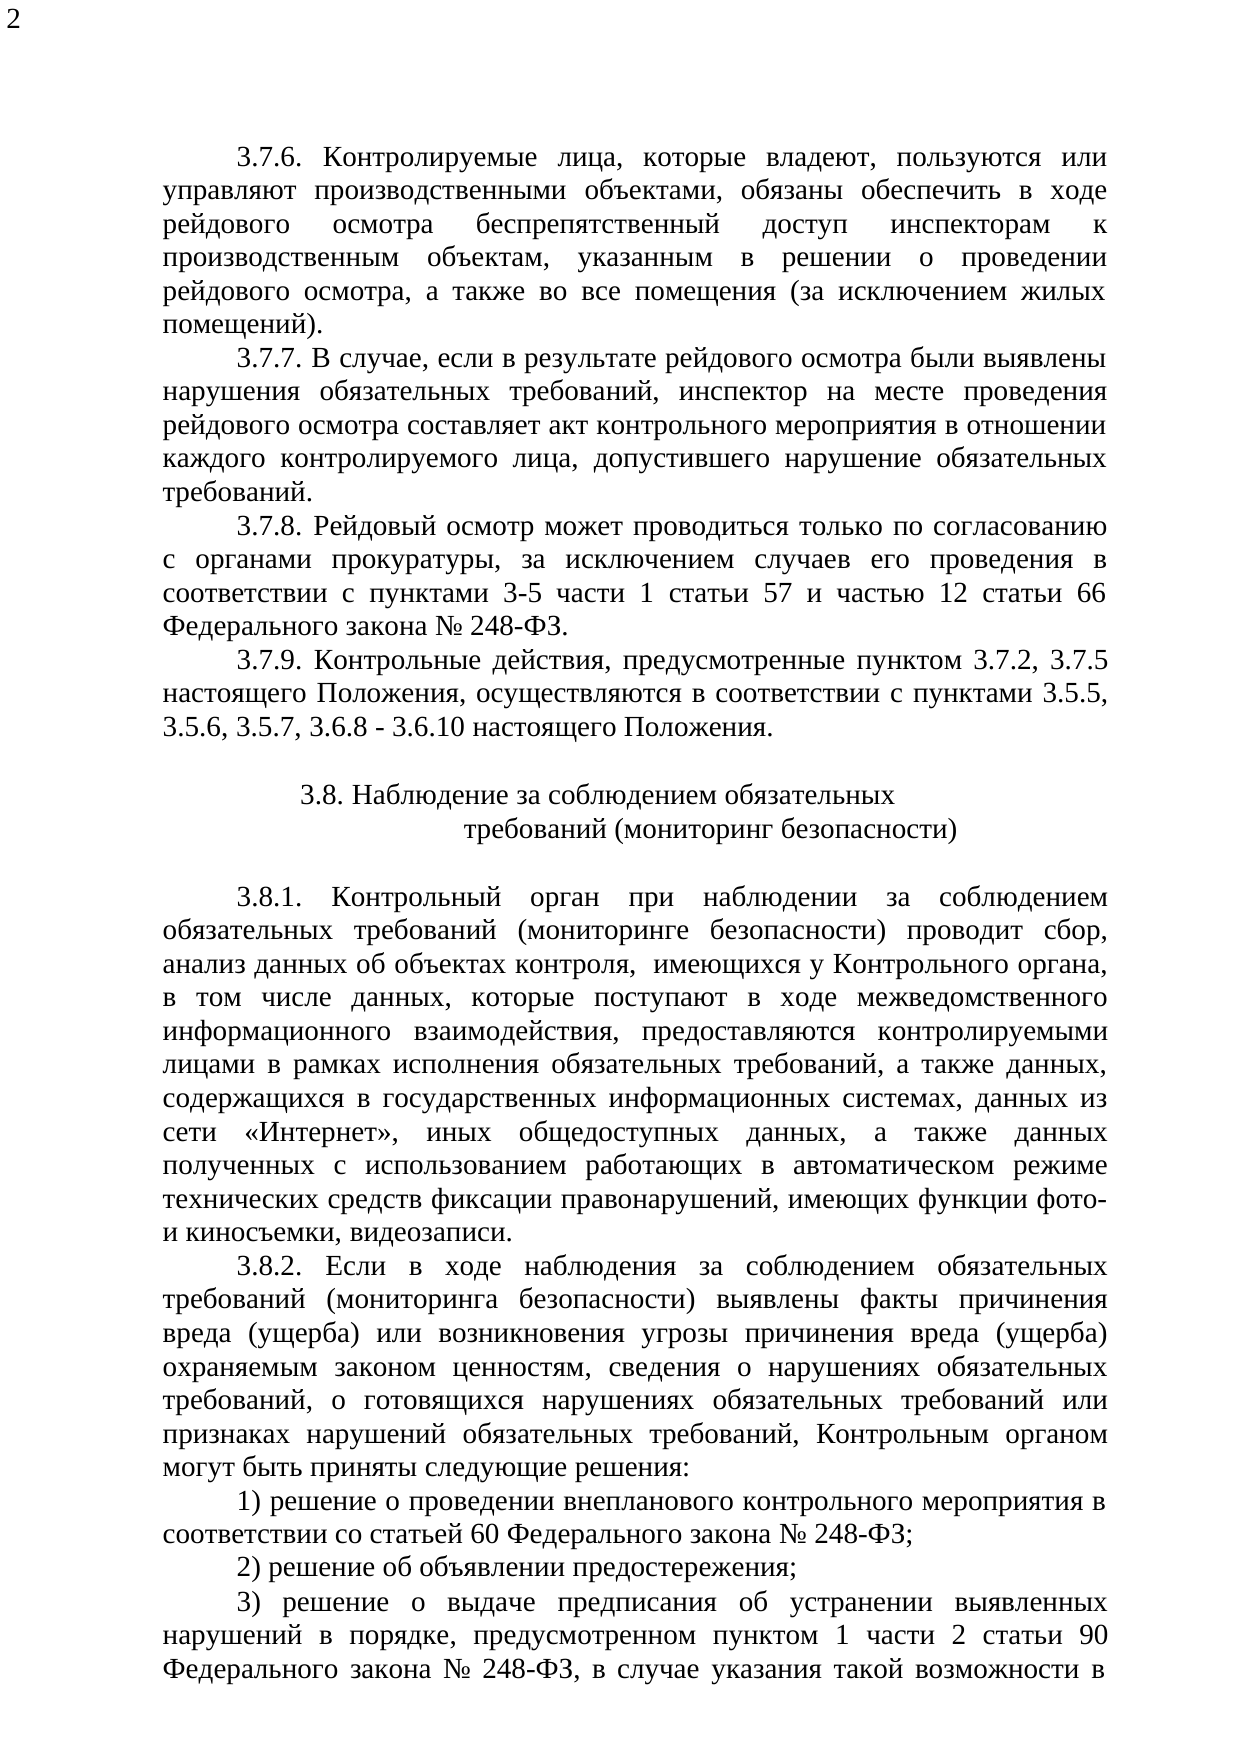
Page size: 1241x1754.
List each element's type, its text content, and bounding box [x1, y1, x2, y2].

list Контрольные действия, предусмотренные пунктом 3.7.2, 3.7.5 настоящего Положения, осуществляются в соответствии с пунктами 3.5.5, 3.5.6, 3.5.7, 3.6.8 - 3.6.10 настоящего Положения. [162, 642, 1109, 742]
list решение о проведении внепланового контрольного мероприятия в соответствии со статьей 60 Федерального закона № 248-ФЗ; [162, 1483, 1107, 1550]
list решение о выдаче предписания об устранении выявленных нарушений в порядке, предусмотренном пунктом 1 части 2 статьи 90 Федерального закона № 248-ФЗ, в случае указания такой возможности в [162, 1584, 1108, 1684]
list В случае, если в результате рейдового осмотра были выявлены нарушения обязательных требований, инспектор на месте проведения рейдового осмотра составляет акт контрольного мероприятия в отношении каждого контролируемого лица, допустившего нарушение обязательных требований. [162, 340, 1107, 508]
list Контрольный орган при наблюдении за соблюдением обязательных требований (мониторинге безопасности) проводит сбор, анализ данных об объектах контроля, имеющихся у Контрольного органа, в том числе данных, которые поступают в ходе межведомственного информационного взаимодействия, предоставляются контролируемыми лицами в рамках исполнения обязательных требований, а также данных, содержащихся в государственных информационных системах, данных из сети «Интернет», иных общедоступных данных, а также данных полученных с использованием работающих в автоматическом режиме технических средств фиксации правонарушений, имеющих функции фото- и киносъемки, видеозаписи. [162, 879, 1108, 1248]
list Контролируемые лица, которые владеют, пользуются или управляют производственными объектами, обязаны обеспечить в ходе рейдового осмотра беспрепятственный доступ инспекторам к производственным объектам, указанным в решении о проведении рейдового осмотра, а также во все помещения (за исключением жилых помещений). [162, 139, 1107, 340]
list решение об объявлении предостережения; [236, 1550, 1205, 1584]
list Рейдовый осмотр может проводиться только по согласованию с органами прокуратуры, за исключением случаев его проведения в соответствии с пунктами 3-5 части 1 статьи 57 и частью 12 статьи 66 Федерального закона № 248-ФЗ. [162, 508, 1107, 642]
list Если в ходе наблюдения за соблюдением обязательных требований (мониторинга безопасности) выявлены факты причинения вреда (ущерба) или возникновения угрозы причинения вреда (ущерба) охраняемым законом ценностям, сведения о нарушениях обязательных требований, о готовящихся нарушениях обязательных требований или признаках нарушений обязательных требований, Контрольным органом могут быть приняты следующие решения: [162, 1248, 1108, 1483]
list Наблюдение за соблюдением обязательных требований (мониторинг безопасности) [300, 777, 1044, 844]
